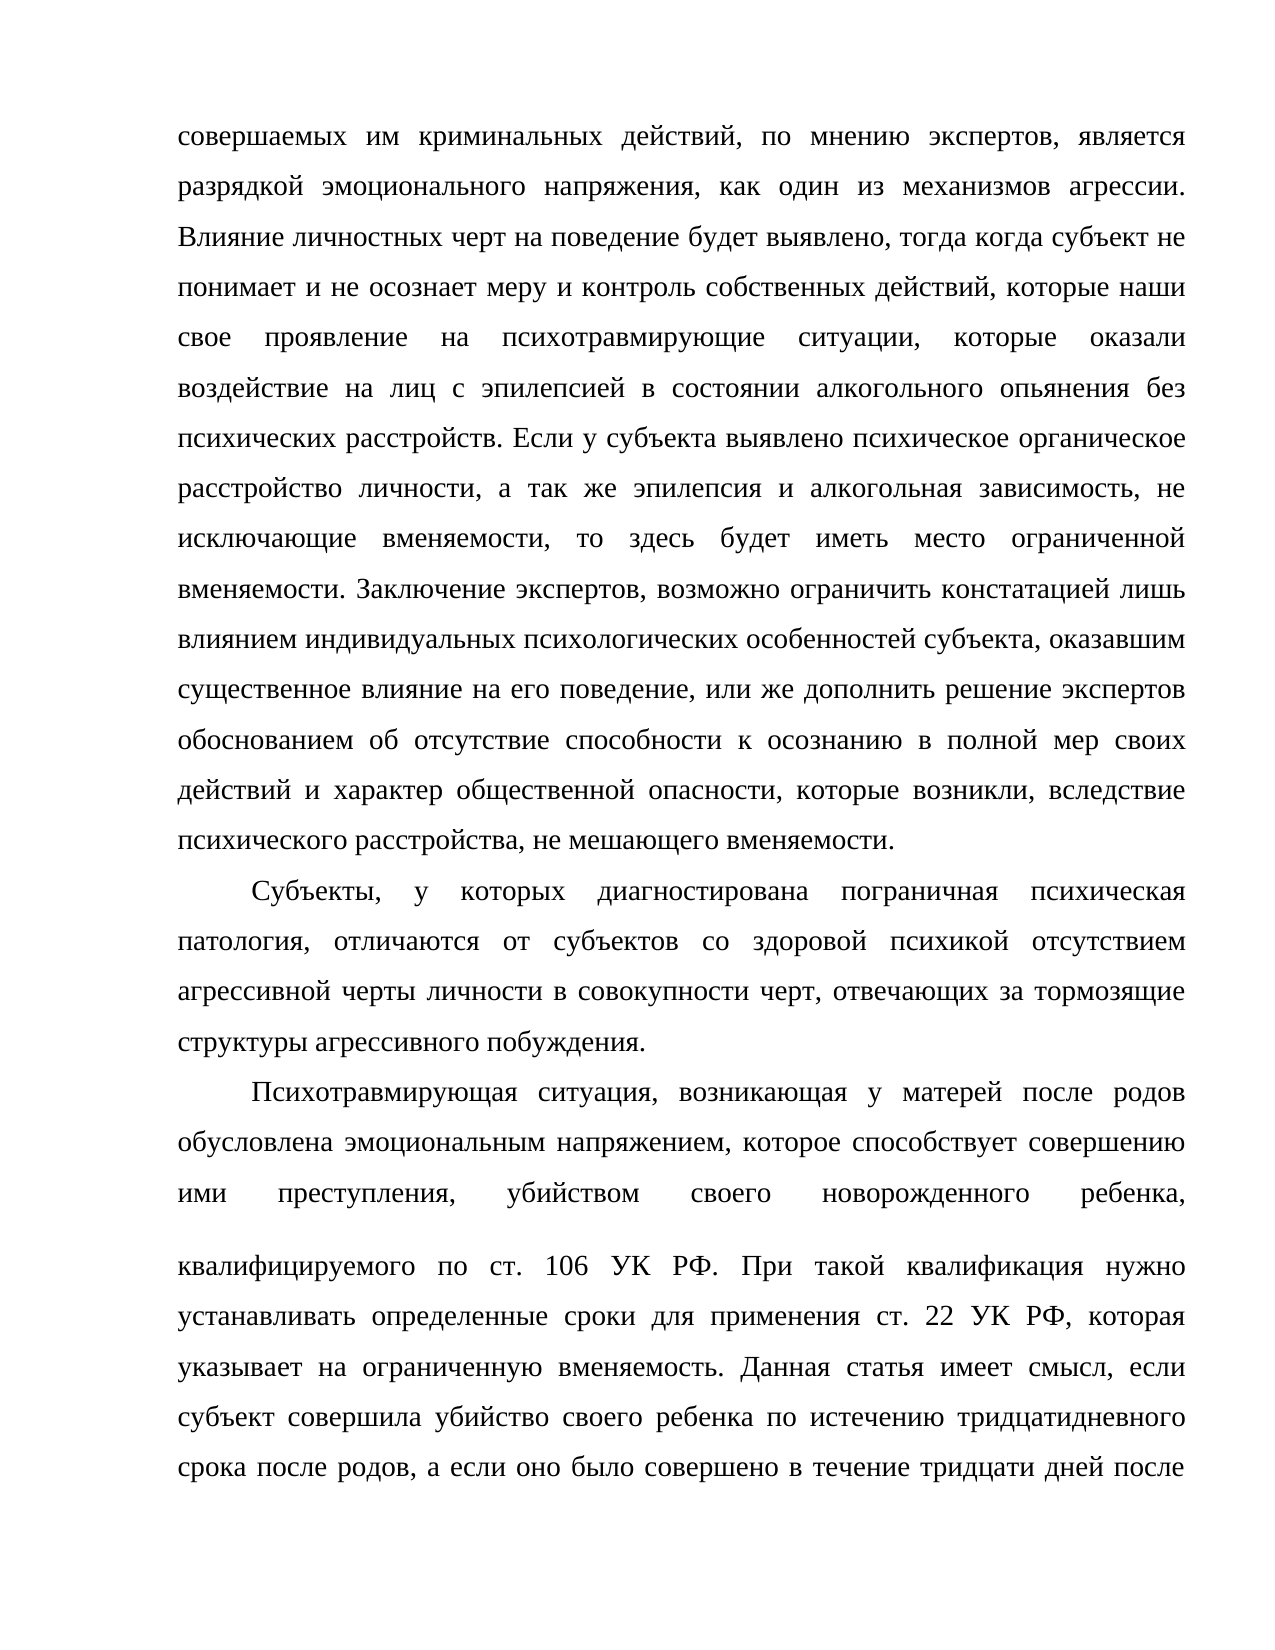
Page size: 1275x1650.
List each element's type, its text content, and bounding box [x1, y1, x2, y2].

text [177, 118, 1186, 856]
text Субъекты, у которых диагностирована пограничная психическая патология, отличаются от субъектов со здоровой психикой отсутствием агрессивной черты личности в совокупности черт, отвечающих за тормозящие структуры агрессивного побуждения. [177, 873, 1186, 1057]
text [177, 1074, 1186, 1483]
